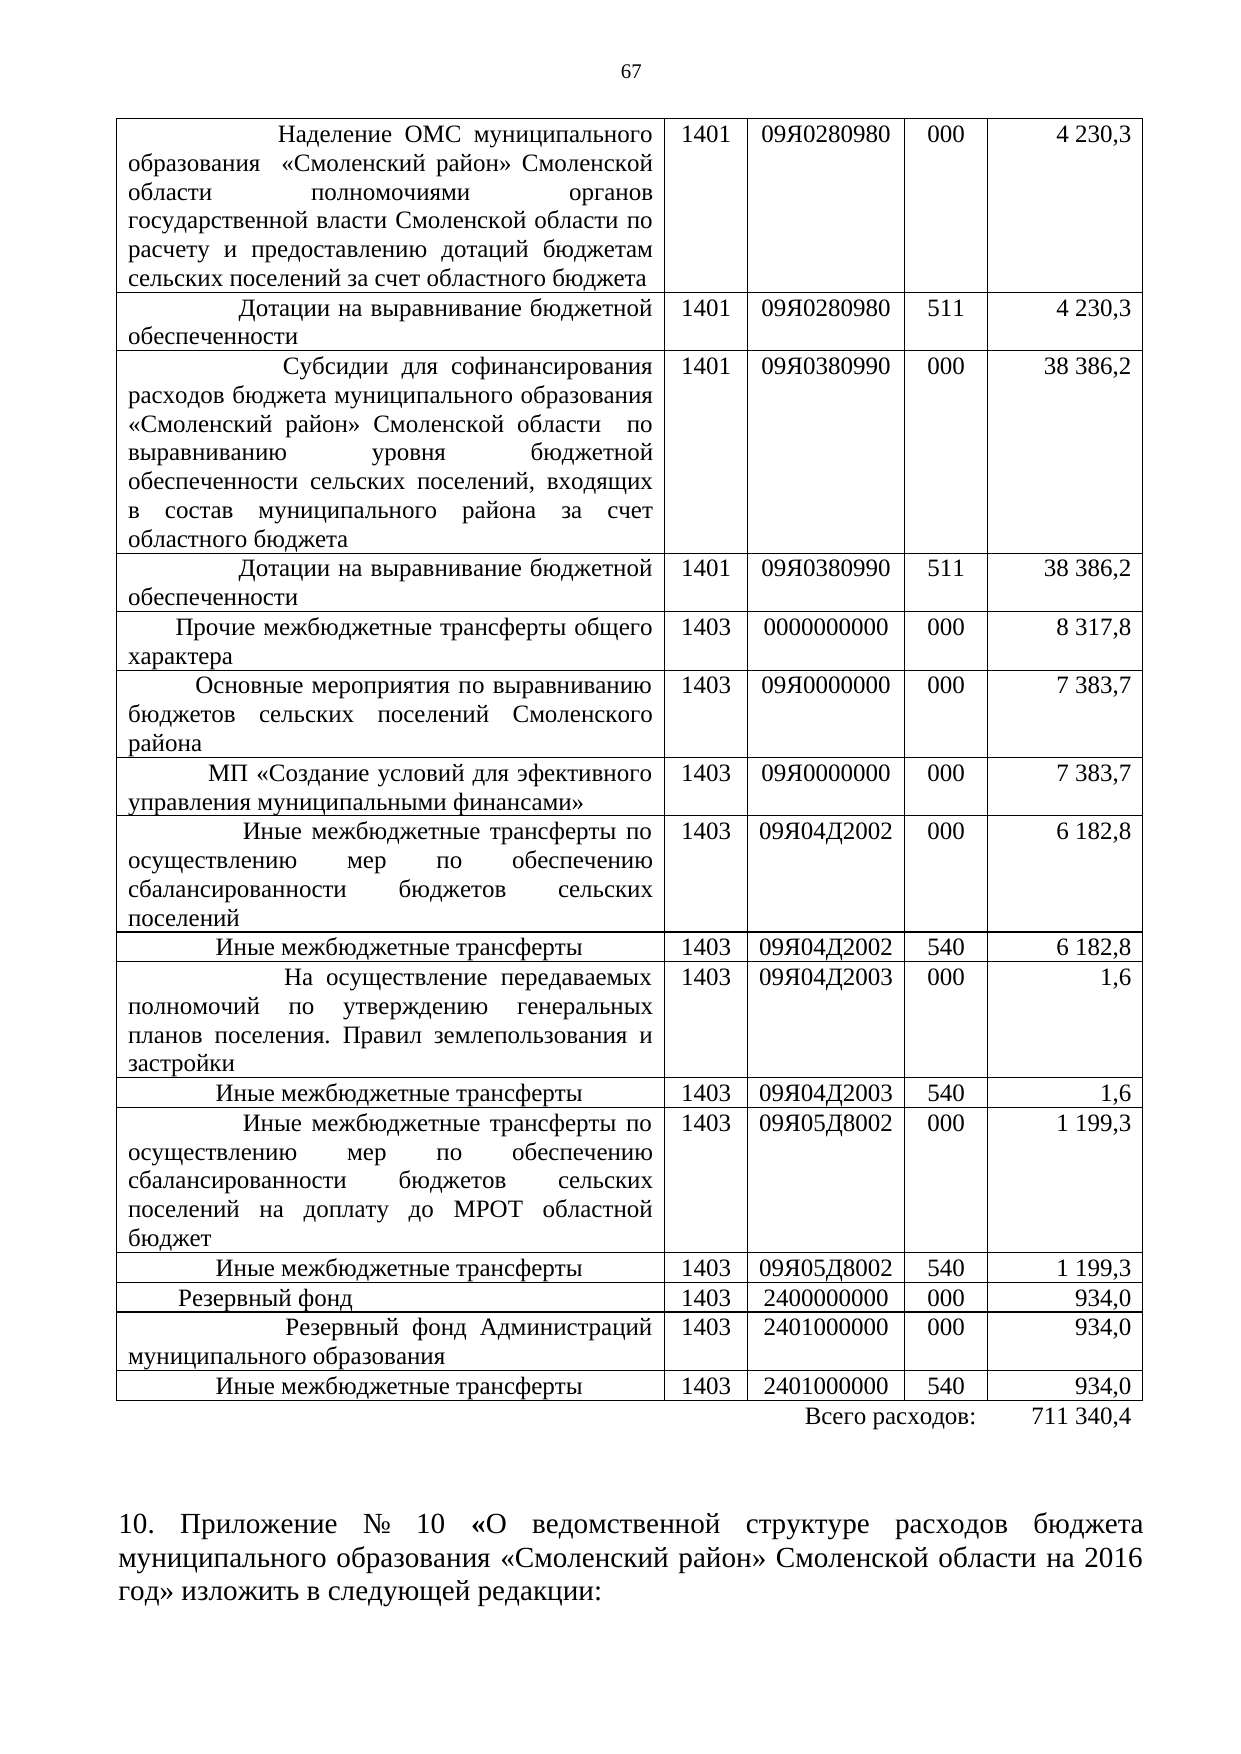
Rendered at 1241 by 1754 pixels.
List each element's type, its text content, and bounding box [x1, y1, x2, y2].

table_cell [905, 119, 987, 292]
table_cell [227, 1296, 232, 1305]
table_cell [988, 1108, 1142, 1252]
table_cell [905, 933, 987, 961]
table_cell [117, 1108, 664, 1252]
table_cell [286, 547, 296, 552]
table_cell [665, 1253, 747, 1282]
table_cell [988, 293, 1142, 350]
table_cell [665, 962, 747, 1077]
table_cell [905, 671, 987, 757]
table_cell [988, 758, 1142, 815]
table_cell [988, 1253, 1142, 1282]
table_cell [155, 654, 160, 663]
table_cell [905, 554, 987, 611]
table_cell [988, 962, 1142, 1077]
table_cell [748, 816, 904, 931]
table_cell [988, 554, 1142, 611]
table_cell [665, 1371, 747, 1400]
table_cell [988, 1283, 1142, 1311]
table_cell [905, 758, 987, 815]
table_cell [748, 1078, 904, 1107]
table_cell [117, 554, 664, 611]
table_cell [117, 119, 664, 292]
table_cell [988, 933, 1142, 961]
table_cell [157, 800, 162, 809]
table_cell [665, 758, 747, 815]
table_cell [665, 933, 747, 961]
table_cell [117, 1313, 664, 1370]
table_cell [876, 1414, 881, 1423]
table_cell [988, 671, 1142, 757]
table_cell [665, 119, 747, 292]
text 10. Приложение № 10 «О ведомственной структуре расходов бюджета муниципального образования «Смоленский район» Смоленской области на 2016 год» изложить в следующей редакции: [118, 1506, 1144, 1607]
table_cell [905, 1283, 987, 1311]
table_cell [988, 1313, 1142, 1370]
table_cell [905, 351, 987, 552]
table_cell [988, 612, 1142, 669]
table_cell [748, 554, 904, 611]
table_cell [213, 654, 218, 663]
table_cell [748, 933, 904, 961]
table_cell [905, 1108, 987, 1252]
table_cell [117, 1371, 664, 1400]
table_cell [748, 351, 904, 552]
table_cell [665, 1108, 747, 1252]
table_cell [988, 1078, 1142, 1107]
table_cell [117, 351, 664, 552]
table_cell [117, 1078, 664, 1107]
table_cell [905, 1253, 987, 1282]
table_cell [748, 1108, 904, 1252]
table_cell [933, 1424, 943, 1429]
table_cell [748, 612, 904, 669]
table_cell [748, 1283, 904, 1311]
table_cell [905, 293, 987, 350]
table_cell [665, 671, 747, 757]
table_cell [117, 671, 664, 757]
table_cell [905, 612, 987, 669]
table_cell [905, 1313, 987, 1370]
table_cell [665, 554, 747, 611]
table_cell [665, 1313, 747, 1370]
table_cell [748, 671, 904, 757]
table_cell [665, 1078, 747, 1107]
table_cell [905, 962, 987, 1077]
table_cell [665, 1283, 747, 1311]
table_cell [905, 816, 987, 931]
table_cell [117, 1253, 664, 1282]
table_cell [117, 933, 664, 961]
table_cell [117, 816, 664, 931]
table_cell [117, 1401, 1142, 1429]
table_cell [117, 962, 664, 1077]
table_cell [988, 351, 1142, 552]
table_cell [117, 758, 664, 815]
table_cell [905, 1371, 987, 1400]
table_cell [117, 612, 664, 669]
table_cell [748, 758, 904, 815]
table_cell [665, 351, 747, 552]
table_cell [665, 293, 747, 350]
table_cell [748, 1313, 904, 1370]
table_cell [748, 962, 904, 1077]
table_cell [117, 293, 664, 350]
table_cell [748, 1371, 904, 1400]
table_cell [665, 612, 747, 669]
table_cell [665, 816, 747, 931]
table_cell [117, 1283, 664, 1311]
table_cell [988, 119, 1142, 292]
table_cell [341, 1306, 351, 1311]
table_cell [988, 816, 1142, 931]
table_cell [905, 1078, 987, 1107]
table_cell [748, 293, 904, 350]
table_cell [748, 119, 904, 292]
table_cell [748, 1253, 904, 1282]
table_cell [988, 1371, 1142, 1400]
